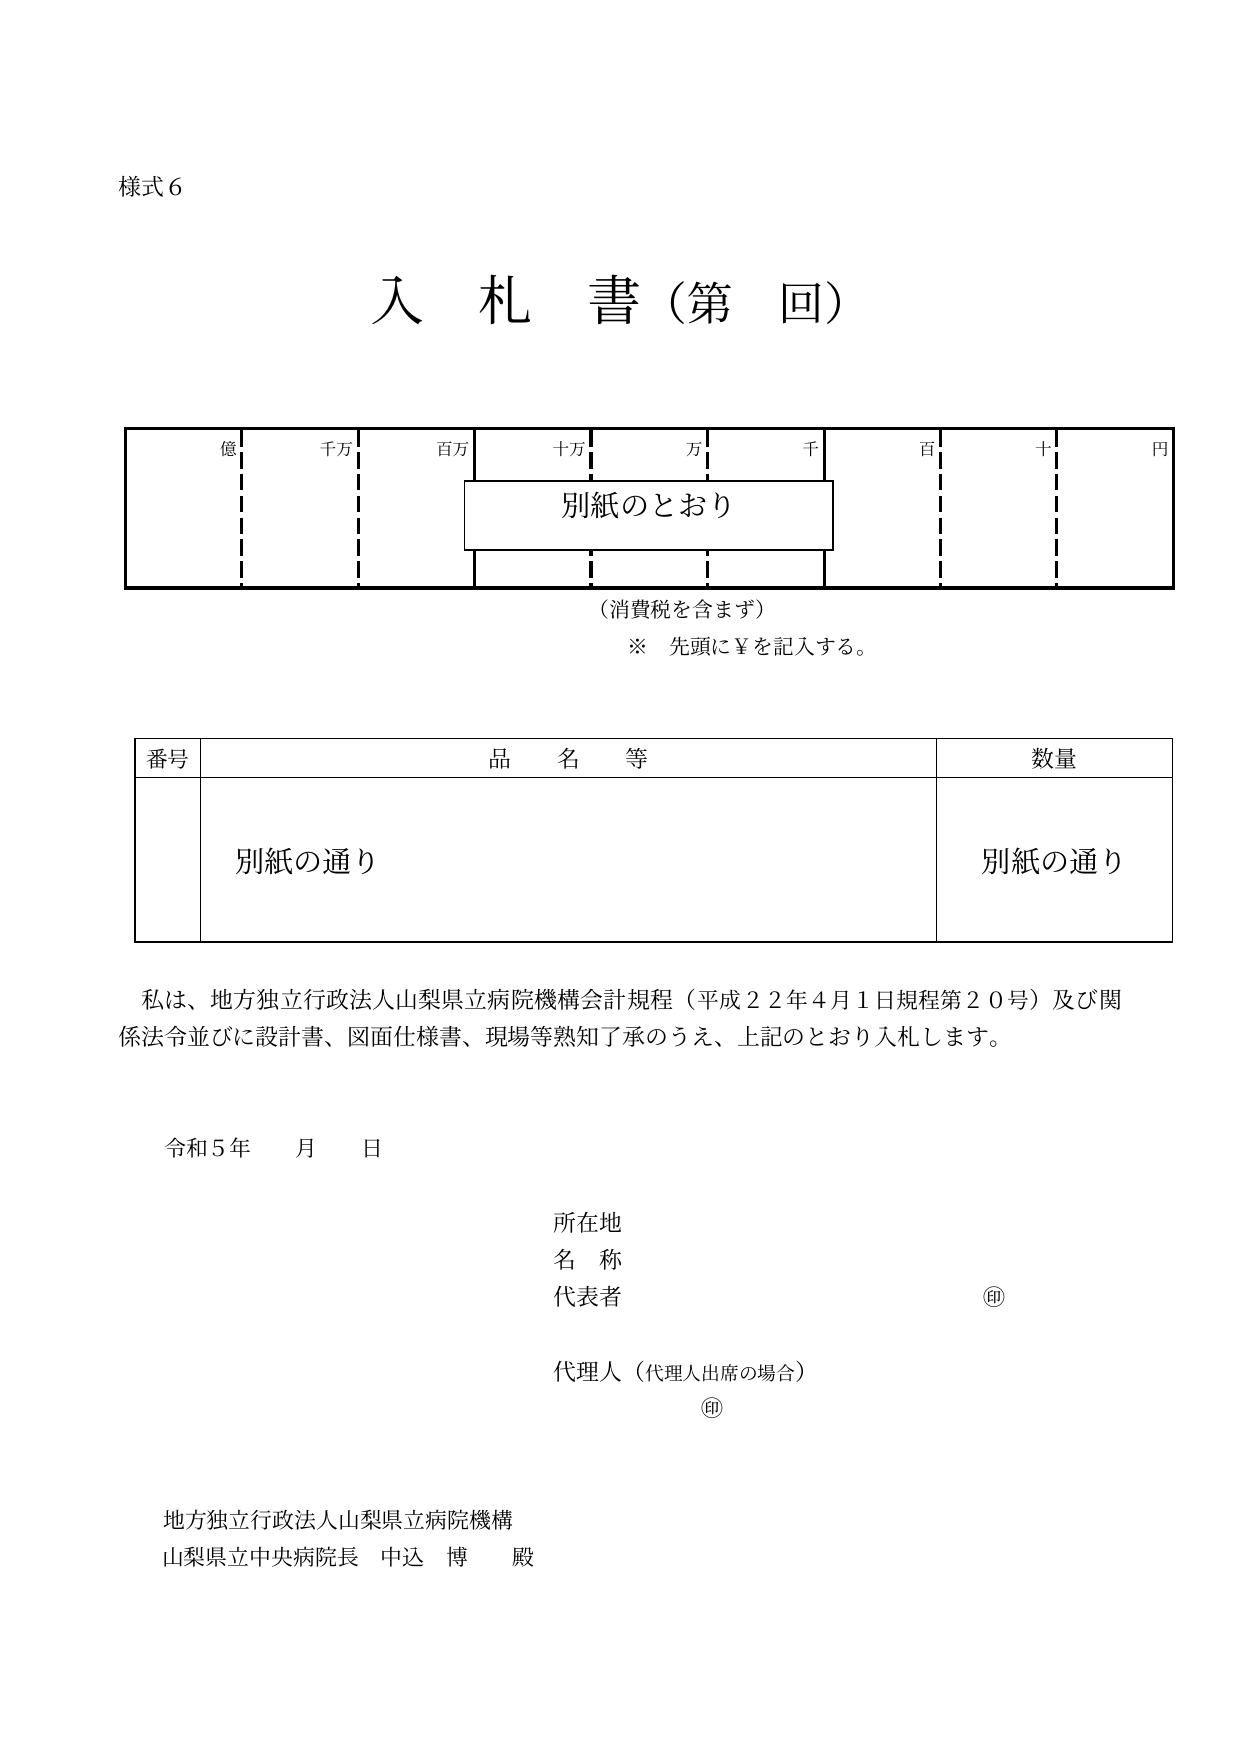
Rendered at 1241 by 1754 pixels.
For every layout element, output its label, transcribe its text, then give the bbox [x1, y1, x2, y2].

table_header 千 [708, 551, 823, 586]
table_header 十万 [476, 430, 591, 480]
table_header 数量 [937, 739, 1172, 777]
table_header 百万 [358, 430, 473, 586]
text 入 札 書（第 回） [118, 241, 1122, 352]
text 代理人（代理人出席の場合） [118, 1352, 1122, 1389]
table_header 品 名 等 [201, 739, 936, 777]
table_header 億 [127, 430, 242, 586]
text 山梨県立中央病院長 中込 博 殿 [118, 1537, 1105, 1575]
text 様式６ [118, 167, 1122, 204]
text 地方独立行政法人山梨県立病院機構 [118, 1500, 1105, 1537]
table_cell [136, 778, 200, 941]
text ※ 先頭に￥を記入する。 [118, 627, 1122, 664]
text 私は、地方独立行政法人山梨県立病院機構会計規程（平成２２年４月１日規程第２０号）及び関係法令並びに設計書、図面仕様書、現場等熟知了承のうえ、上記のとおり入札します。 [118, 980, 1122, 1054]
table_header 円 [1057, 430, 1172, 586]
table_cell 別紙の通り [937, 778, 1172, 941]
table_header 千万 [242, 430, 358, 586]
table_header 百 [826, 430, 940, 586]
table_header 万 [591, 430, 707, 480]
table_header 万 [591, 551, 707, 586]
table_header 番号 [136, 739, 200, 777]
text ㊞ [118, 1389, 1122, 1426]
text 名 称 [118, 1240, 1122, 1277]
text 所在地 [118, 1203, 1122, 1240]
text 令和５年 月 日 [118, 1128, 1122, 1166]
table_cell 別紙の通り [201, 778, 936, 941]
text （消費税を含まず） [118, 589, 1122, 627]
text 代表者 ㊞ [118, 1277, 1122, 1314]
table_header 十万 [476, 551, 591, 586]
table_header 千 [708, 430, 823, 480]
table_header 十 [940, 430, 1057, 586]
